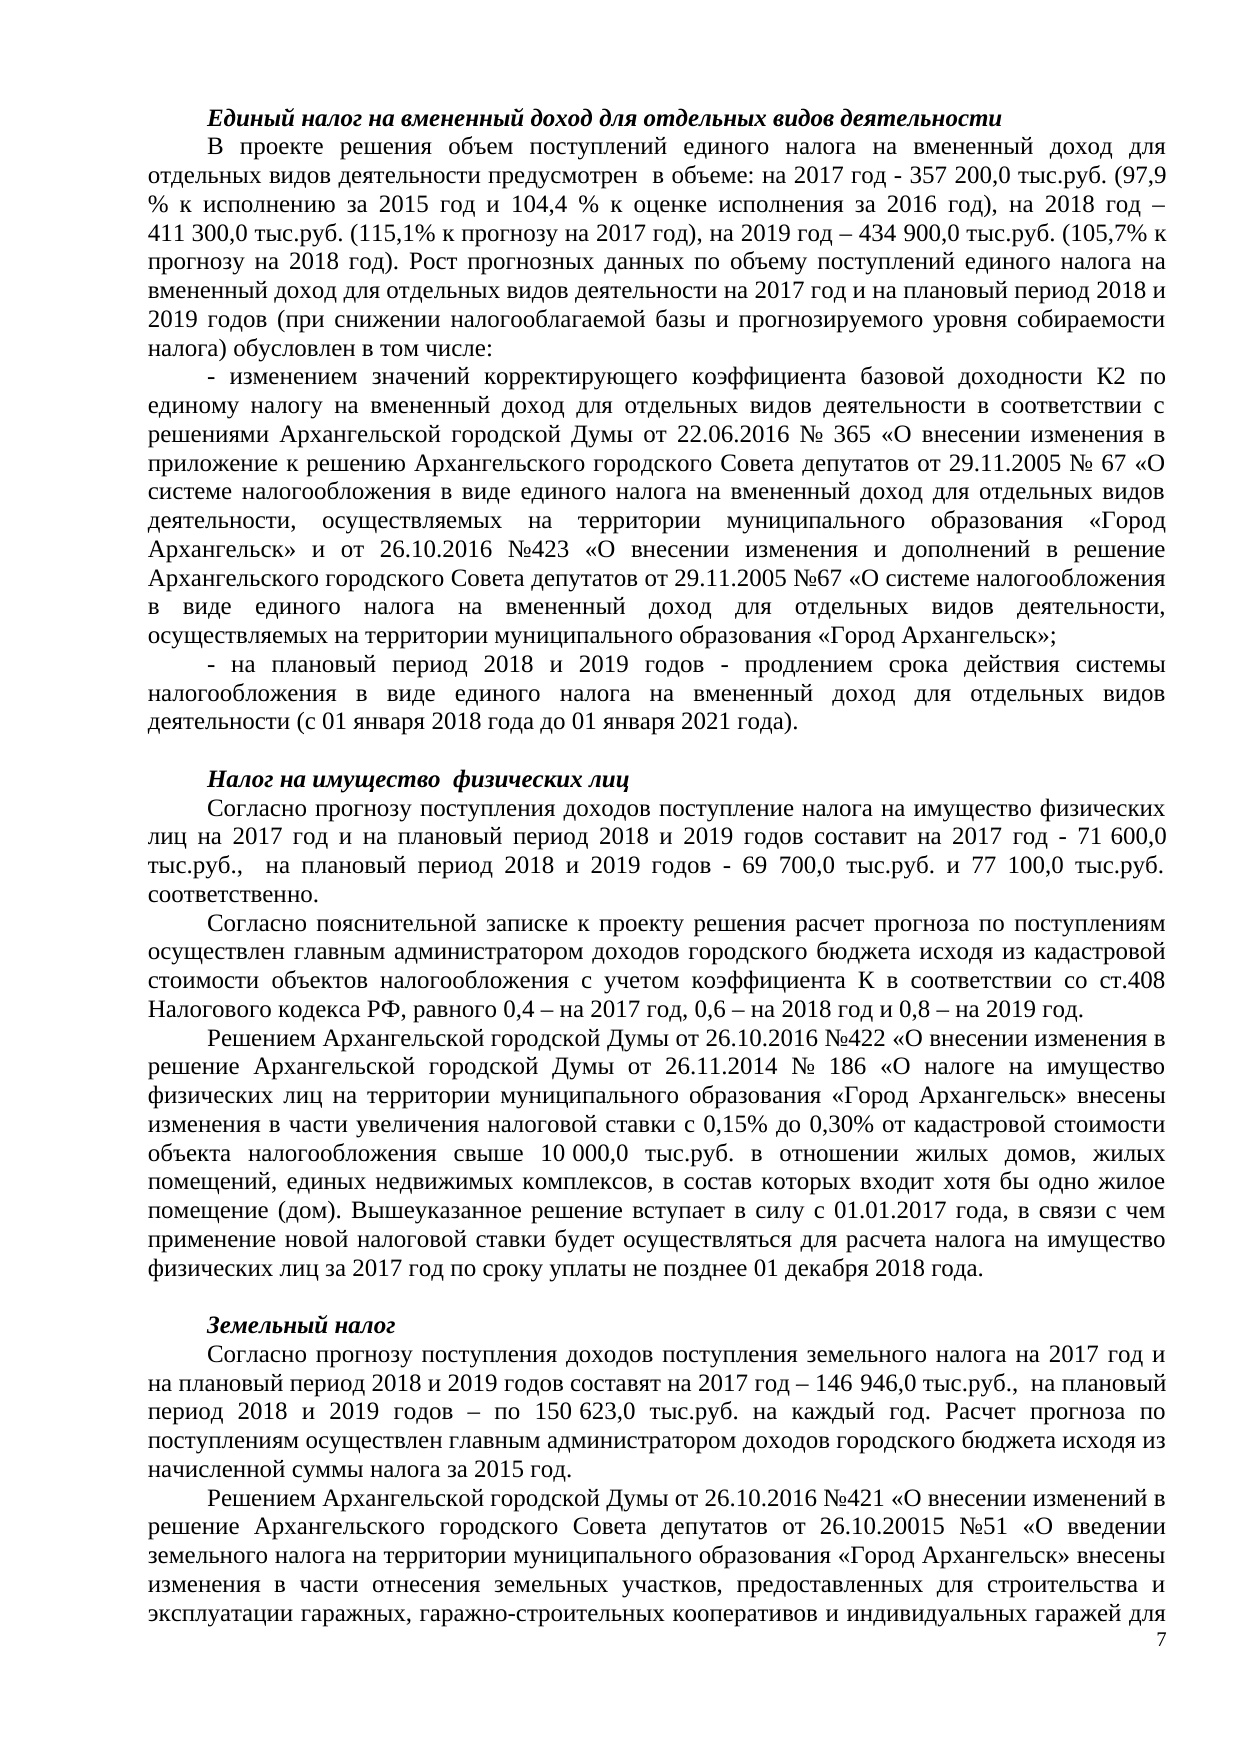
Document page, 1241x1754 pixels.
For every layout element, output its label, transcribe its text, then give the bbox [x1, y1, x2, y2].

text Согласно прогнозу поступления доходов поступление налога на имущество физических лиц на 2017 год и на плановый период 2018 и 2019 годов составит на 2017 год - 71 600,0 тыс.руб., на плановый период 2018 и 2019 годов - 69 700,0 тыс.руб. и 77 100,0 тыс.руб. соответственно. [148, 793, 1167, 908]
text Единый налог на вмененный доход для отдельных видов деятельности [148, 103, 1167, 131]
text В проекте решения объем поступлений единого налога на вмененный доход для отдельных видов деятельности предусмотрен в объеме: на 2017 год - 357 200,0 тыс.руб. (97,9 % к исполнению за 2015 год и 104,4 % к оценке исполнения за 2016 год), на 2018 год – 411 300,0 тыс.руб. (115,1% к прогнозу на 2017 год), на 2019 год – 434 900,0 тыс.руб. (105,7% к прогнозу на 2018 год). Рост прогнозных данных по объему поступлений единого налога на вмененный доход для отдельных видов деятельности на 2017 год и на плановый период 2018 и 2019 годов (при снижении налогооблагаемой базы и прогнозируемого уровня собираемости налога) обусловлен в том числе: [148, 131, 1167, 361]
text - изменением значений корректирующего коэффициента базовой доходности К2 по единому налогу на вмененный доход для отдельных видов деятельности в соответствии с решениями Архангельской городской Думы от 22.06.2016 № 365 «О внесении изменения в приложение к решению Архангельского городского Совета депутатов от 29.11.2005 № 67 «О системе налогообложения в виде единого налога на вмененный доход для отдельных видов деятельности, осуществляемых на территории муниципального образования «Город Архангельск» и от 26.10.2016 №423 «О внесении изменения и дополнений в решение Архангельского городского Совета депутатов от 29.11.2005 №67 «О системе налогообложения в виде единого налога на вмененный доход для отдельных видов деятельности, осуществляемых на территории муниципального образования «Город Архангельск»; [148, 361, 1167, 649]
text Налог на имущество физических лиц [148, 764, 1167, 793]
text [148, 1483, 1167, 1626]
text - на плановый период 2018 и 2019 годов - продлением срока действия системы налогообложения в виде единого налога на вмененный доход для отдельных видов деятельности (с 01 января 2018 года до 01 января 2021 года). [148, 649, 1167, 735]
text Решением Архангельской городской Думы от 26.10.2016 №422 «О внесении изменения в решение Архангельской городской Думы от 26.11.2014 № 186 «О налоге на имущество физических лиц на территории муниципального образования «Город Архангельск» внесены изменения в части увеличения налоговой ставки с 0,15% до 0,30% от кадастровой стоимости объекта налогообложения свыше 10 000,0 тыс.руб. в отношении жилых домов, жилых помещений, единых недвижимых комплексов, в состав которых входит хотя бы одно жилое помещение (дом). Вышеуказанное решение вступает в силу с 01.01.2017 года, в связи с чем применение новой налоговой ставки будет осуществляться для расчета налога на имущество физических лиц за 2017 год по сроку уплаты не позднее 01 декабря 2018 года. [148, 1023, 1167, 1281]
text Согласно пояснительной записке к проекту решения расчет прогноза по поступлениям осуществлен главным администратором доходов городского бюджета исходя из кадастровой стоимости объектов налогообложения с учетом коэффициента К в соответствии со ст.408 Налогового кодекса РФ, равного 0,4 – на 2017 год, 0,6 – на 2018 год и 0,8 – на 2019 год. [148, 908, 1167, 1023]
text Земельный налог [148, 1310, 1167, 1339]
text Согласно прогнозу поступления доходов поступления земельного налога на 2017 год и на плановый период 2018 и 2019 годов составят на 2017 год – 146 946,0 тыс.руб., на плановый период 2018 и 2019 годов – по 150 623,0 тыс.руб. на каждый год. Расчет прогноза по поступлениям осуществлен главным администратором доходов городского бюджета исходя из начисленной суммы налога за 2015 год. [148, 1339, 1167, 1483]
